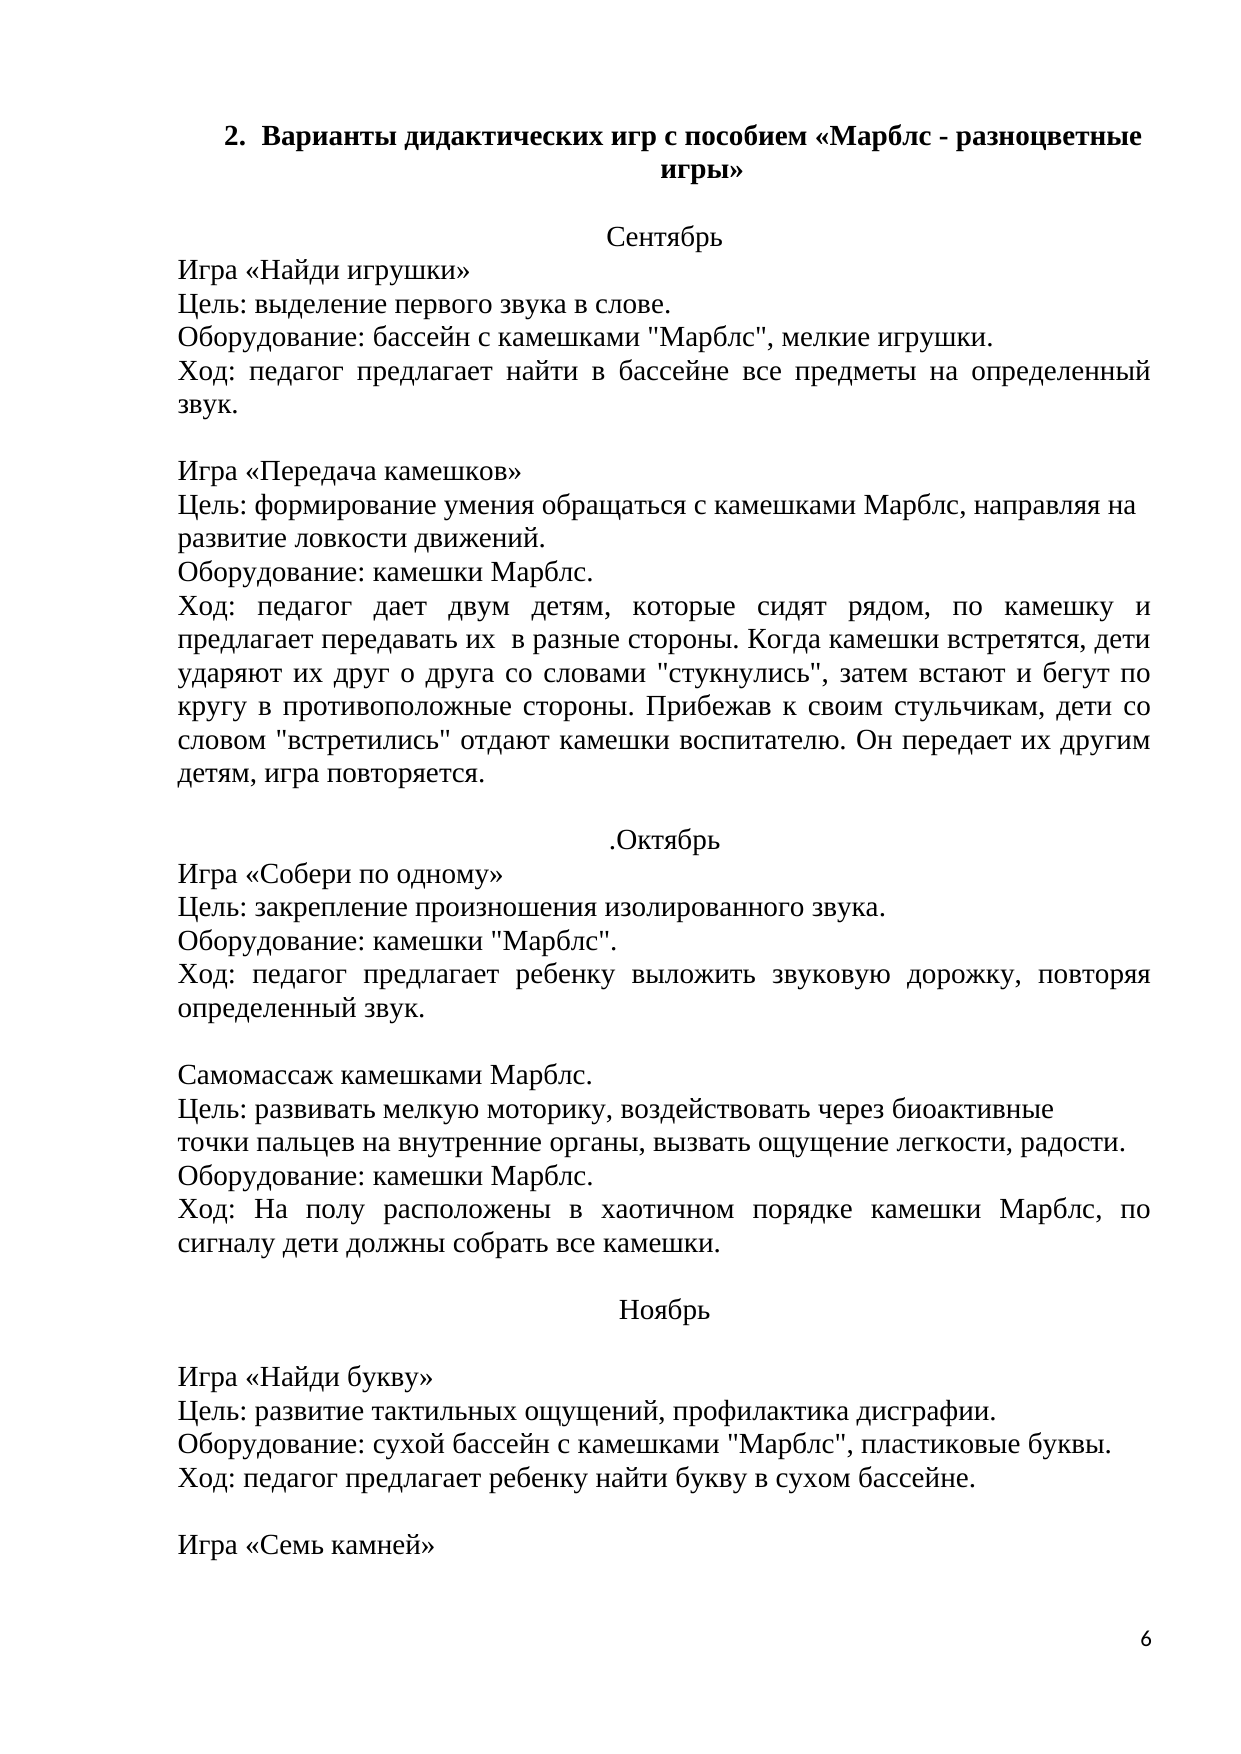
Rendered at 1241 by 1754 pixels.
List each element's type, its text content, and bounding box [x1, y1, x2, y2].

text Цель: выделение первого звука в слове. [177, 286, 1152, 319]
text развитие ловкости движений. [177, 521, 1152, 554]
text Ход: педагог предлагает найти в бассейне все предметы на определенный звук. [177, 353, 1152, 420]
text Оборудование: камешки Марблс. [177, 554, 1152, 588]
text Оборудование: камешки Марблс. [177, 1158, 1152, 1191]
text Ноябрь [177, 1292, 1152, 1326]
text точки пальцев на внутренние органы, вызвать ощущение легкости, радости. [177, 1124, 1152, 1158]
text Игра «Передача камешков» [177, 453, 1152, 487]
text Самомассаж камешками Марблс. [177, 1057, 1152, 1091]
text Игра «Семь камней» [177, 1527, 1152, 1560]
text Игра «Найди игрушки» [177, 252, 1152, 286]
text Оборудование: сухой бассейн с камешками "Марблс", пластиковые буквы. [177, 1426, 1152, 1460]
text Игра «Найди букву» [177, 1359, 1152, 1393]
list Варианты дидактических игр с пособием «Марблс - разноцветные игры» [744, 118, 1152, 185]
text .Октябрь [177, 822, 1152, 856]
text Ход: педагог дает двум детям, которые сидят рядом, по камешку и предлагает передавать их в разные стороны. Когда камешки встретятся, дети ударяют их друг о друга со словами "стукнулись", затем встают и бегут по кругу в противоположные стороны. Прибежав к своим стульчикам, дети со словом "встретились" отдают камешки воспитателю. Он передает их другим детям, игра повторяется. [177, 588, 1152, 789]
text Цель: формирование умения обращаться с камешками Марблс, направляя на [177, 487, 1152, 521]
text Цель: закрепление произношения изолированного звука. [177, 889, 1152, 923]
text Ход: педагог предлагает ребенку выложить звуковую дорожку, повторяя определенный звук. [177, 957, 1152, 1024]
text Игра «Собери по одному» [177, 856, 1152, 889]
text Цель: развитие тактильных ощущений, профилактика дисграфии. [177, 1393, 1152, 1426]
text Сентябрь [177, 219, 1152, 252]
text Ход: На полу расположены в хаотичном порядке камешки Марблс, по сигналу дети должны собрать все камешки. [177, 1191, 1152, 1258]
text Цель: развивать мелкую моторику, воздействовать через биоактивные [177, 1091, 1152, 1124]
text Оборудование: бассейн с камешками "Марблс", мелкие игрушки. [177, 319, 1152, 353]
text Оборудование: камешки "Марблс". [177, 923, 1152, 957]
text Ход: педагог предлагает ребенку найти букву в сухом бассейне. [177, 1460, 1152, 1493]
list Варианты дидактических игр с пособием «Марблс - разноцветные игры» [215, 118, 660, 185]
